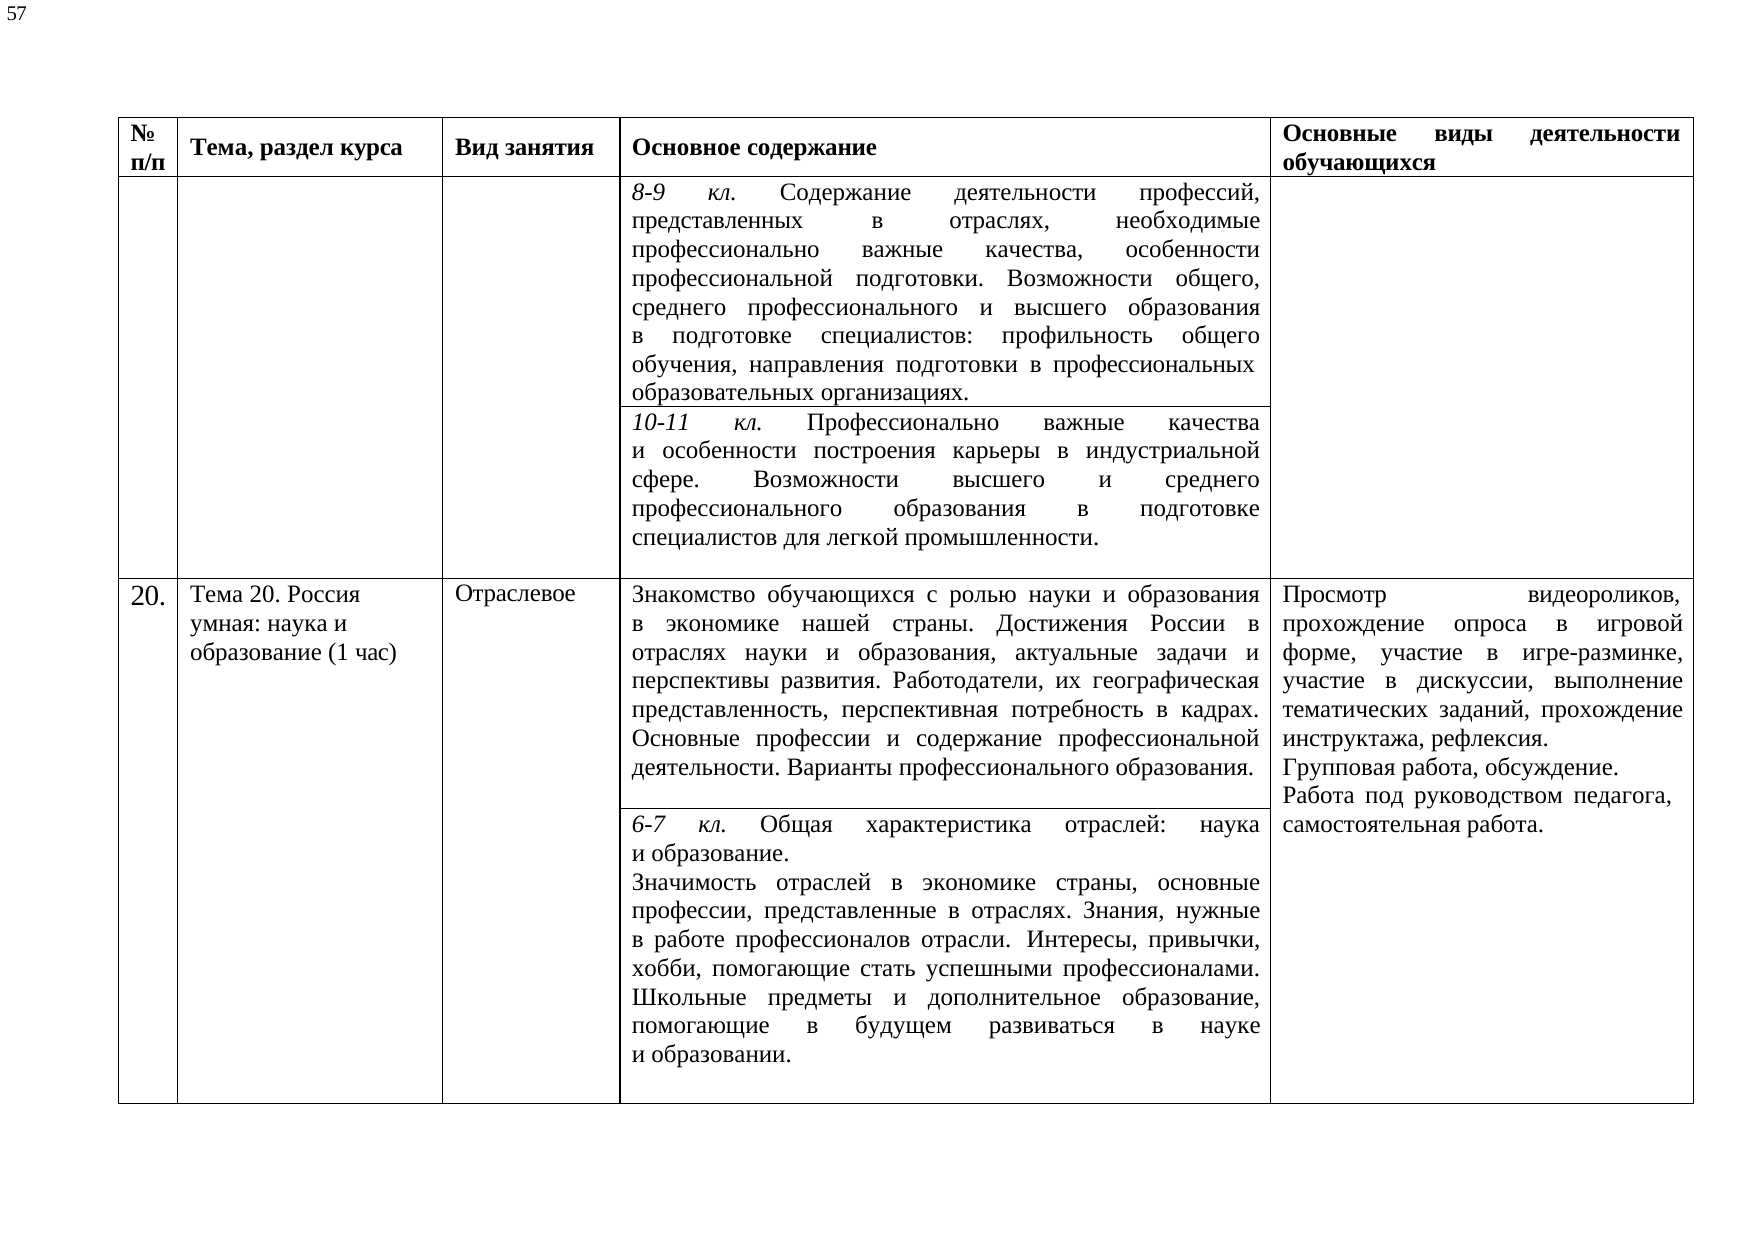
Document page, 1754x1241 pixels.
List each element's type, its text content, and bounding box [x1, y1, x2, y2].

table_cell [1271, 177, 1693, 578]
table_header Вид занятия [443, 118, 619, 176]
table_cell [178, 177, 442, 578]
table_header Тема, раздел курса [178, 118, 442, 176]
table_cell Знакомство обучающихся с ролью науки и образования в экономике нашей страны. Достижения России в отраслях науки и образования, актуальные задачи и перспективы развития. Работодатели, их географическая представленность, перспективная потребность в кадрах. Основные профессии и содержание профессиональной деятельности. Варианты профессионального образования. [621, 579, 1270, 808]
table_cell Отраслевое [443, 579, 619, 1103]
table_header № п/п [119, 118, 177, 176]
table_cell [443, 177, 619, 578]
table_header Основное содержание [621, 118, 1270, 176]
table_cell 8-9 кл. Содержание деятельности профессий, представленных в отраслях, необходимые профессионально важные качества, особенности профессиональной подготовки. Возможности общего, среднего профессионального и высшего образования в подготовке специалистов: профильность общего обучения, направления подготовки в профессиональных образовательных организациях. [621, 177, 1270, 406]
table_cell 20. [119, 579, 177, 1103]
table_cell Просмотр видеороликов, прохождение опроса в игровой форме, участие в игре-разминке, участие в дискуссии, выполнение тематических заданий, прохождение инструктажа, рефлексия. Групповая работа, обсуждение. Работа под руководством педагога, самостоятельная работа. [1271, 579, 1693, 1103]
table_header Основные виды деятельности обучающихся [1271, 118, 1693, 176]
table_cell Тема 20. Россия умная: наука и образование (1 час) [178, 579, 442, 1103]
table_cell 10-11 кл. Профессионально важные качества и особенности построения карьеры в индустриальной сфере. Возможности высшего и среднего профессионального образования в подготовке специалистов для легкой промышленности. [621, 407, 1270, 578]
table_cell 6-7 кл. Общая характеристика отраслей: наука и образование. Значимость отраслей в экономике страны, основные профессии, представленные в отраслях. Знания, нужные в работе профессионалов отрасли. Интересы, привычки, хобби, помогающие стать успешными профессионалами. Школьные предметы и дополнительное образование, помогающие в будущем развиваться в науке и образовании. [621, 809, 1270, 1103]
table_cell [119, 177, 177, 578]
